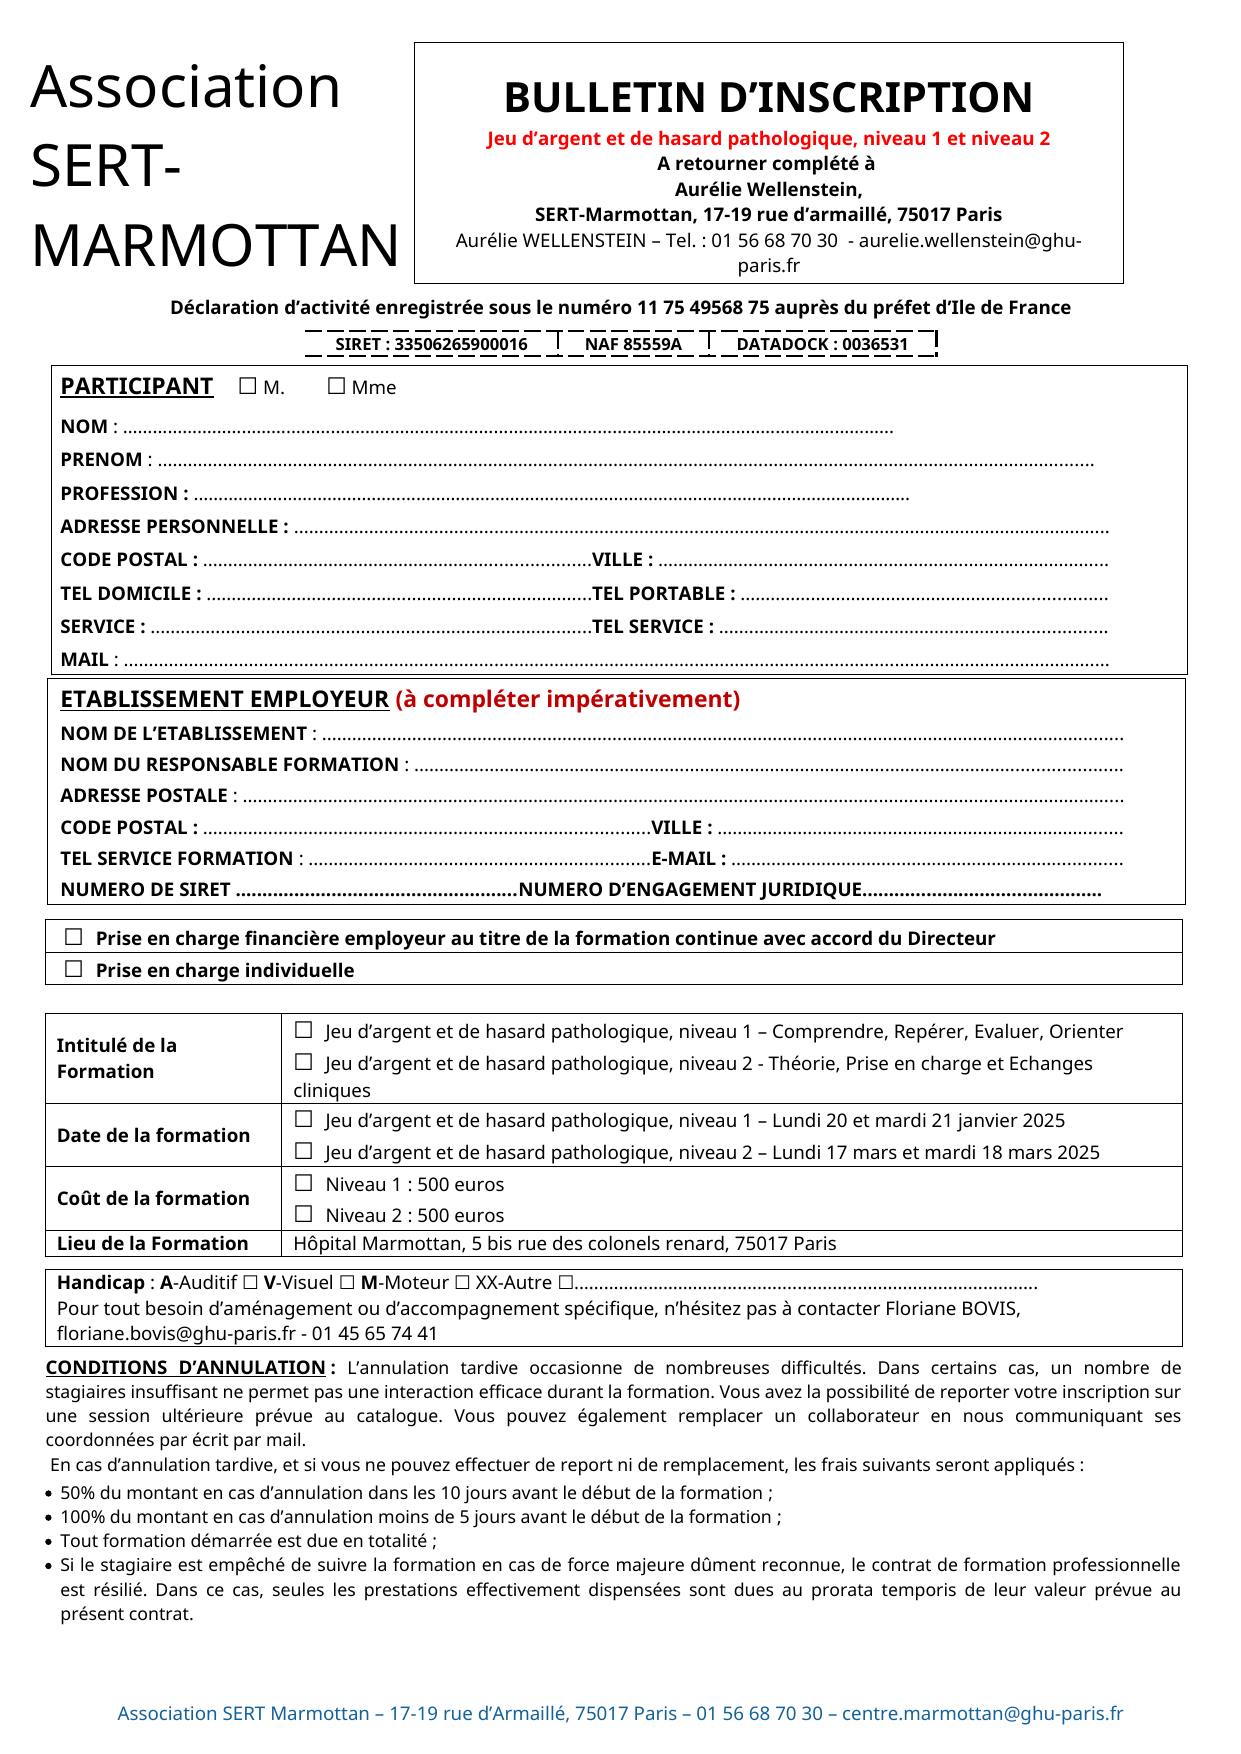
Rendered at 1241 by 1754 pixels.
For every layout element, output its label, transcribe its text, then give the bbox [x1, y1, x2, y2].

text NOM DU RESPONSABLE FORMATION : [48, 743, 1185, 774]
table_cell Jeu d’argent et de hasard pathologique, niveau 1 – Lundi 20 et mardi 21 janvier 2025 Jeu d’argent et de hasard pathologique, niveau 2 – Lundi 17 mars et mardi 18 mars 2025 [282, 1104, 1182, 1166]
table_cell Niveau 1 : 500 euros Niveau 2 : 500 euros [282, 1167, 1182, 1229]
text CODE POSTAL : VILLE : [52, 536, 1187, 569]
table_header SIRET : 33506265900016 [305, 330, 558, 355]
table_header Handicap : A-Auditif V-Visuel M-Moteur XX-Autre ………………………………......................................................... Pour tout besoin d’aménagement ou d’accompagnement spécifique, n’hésitez pas à contacter Floriane BOVIS, floriane.bovis@ghu-paris.fr - 01 45 65 74 41 [46, 1270, 1182, 1346]
table_header BULLETIN D’INSCRIPTION Jeu d’argent et de hasard pathologique, niveau 1 et niveau 2 A retourner complété à Aurélie Wellenstein, SERT-Marmottan, 17-19 rue d’armaillé, 75017 Paris Aurélie WELLENSTEIN – Tel. : 01 56 68 70 30 - aurelie.wellenstein@ghu-paris.fr [415, 43, 1123, 283]
text CONDITIONS D’ANNULATION : L’annulation tardive occasionne de nombreuses difficultés. Dans certains cas, un nombre de stagiaires insuffisant ne permet pas une interaction efficace durant la formation. Vous avez la possibilité de reporter votre inscription sur une session ultérieure prévue au catalogue. Vous pouvez également remplacer un collaborateur en nous communiquant ses coordonnées par écrit par mail. [45, 1354, 1182, 1452]
list Si le stagiaire est empêché de suivre la formation en cas de force majeure dûment reconnue, le contrat de formation professionnelle est résilié. Dans ce cas, seules les prestations effectivement dispensées sont dues au prorata temporis de leur valeur prévue au présent contrat. [45, 1553, 1182, 1625]
text NOM DE L’ETABLISSEMENT : [48, 711, 1185, 743]
table_cell Lieu de la Formation [46, 1231, 281, 1256]
table_cell Date de la formation [46, 1104, 281, 1166]
text En cas d’annulation tardive, et si vous ne pouvez effectuer de report ni de remplacement, les frais suivants seront appliqués : [45, 1452, 1205, 1476]
table_cell Coût de la formation [46, 1167, 281, 1229]
text ETABLISSEMENT EMPLOYEUR (à compléter impérativement) [48, 679, 1185, 711]
list 50% du montant en cas d’annulation dans les 10 jours avant le début de la formation ; [45, 1480, 1182, 1504]
text TEL SERVICE FORMATION : E-MAIL : [48, 836, 1185, 868]
table_header DATADOCK : 0036531 [709, 330, 936, 355]
list 100% du montant en cas d’annulation moins de 5 jours avant le début de la formation ; [45, 1504, 1182, 1529]
text Déclaration d’activité enregistrée sous le numéro 11 75 49568 75 auprès du préfet d’Ile de France [75, 294, 1167, 319]
text PARTICIPANT M. Mme [52, 366, 1187, 398]
table_cell Hôpital Marmottan, 5 bis rue des colonels renard, 75017 Paris [282, 1231, 1182, 1256]
text PRENOM : [52, 436, 1187, 469]
text TEL DOMICILE : TEL PORTABLE : [52, 569, 1187, 602]
table_cell Prise en charge individuelle [46, 953, 1182, 984]
text NUMERO DE SIRET NUMERO D’ENGAGEMENT JURIDIQUE……………………………………... [48, 868, 1185, 904]
text SERVICE : TEL SERVICE : [52, 602, 1187, 636]
text ADRESSE PERSONNELLE : [52, 502, 1187, 536]
text MAIL : [52, 636, 1187, 674]
text ADRESSE POSTALE : [48, 774, 1185, 805]
text PROFESSION : ………………………………………………………………………………………………………………………………. [52, 469, 1187, 502]
table_header Association SERT- MARMOTTAN [31, 42, 414, 283]
table_header NAF 85559A [558, 330, 709, 355]
text CODE POSTAL : VILLE : [48, 805, 1185, 836]
table_header Intitulé de la Formation [46, 1014, 281, 1102]
list Tout formation démarrée est due en totalité ; [45, 1529, 1182, 1553]
table_header Prise en charge financière employeur au titre de la formation continue avec accord du Directeur [46, 920, 1182, 952]
table_header Jeu d’argent et de hasard pathologique, niveau 1 – Comprendre, Repérer, Evaluer, Orienter Jeu d’argent et de hasard pathologique, niveau 2 - Théorie, Prise en charge et Echanges cliniques [282, 1014, 1182, 1102]
text NOM : ………………………………………………………………………………………………………………………………………... [52, 398, 1187, 436]
